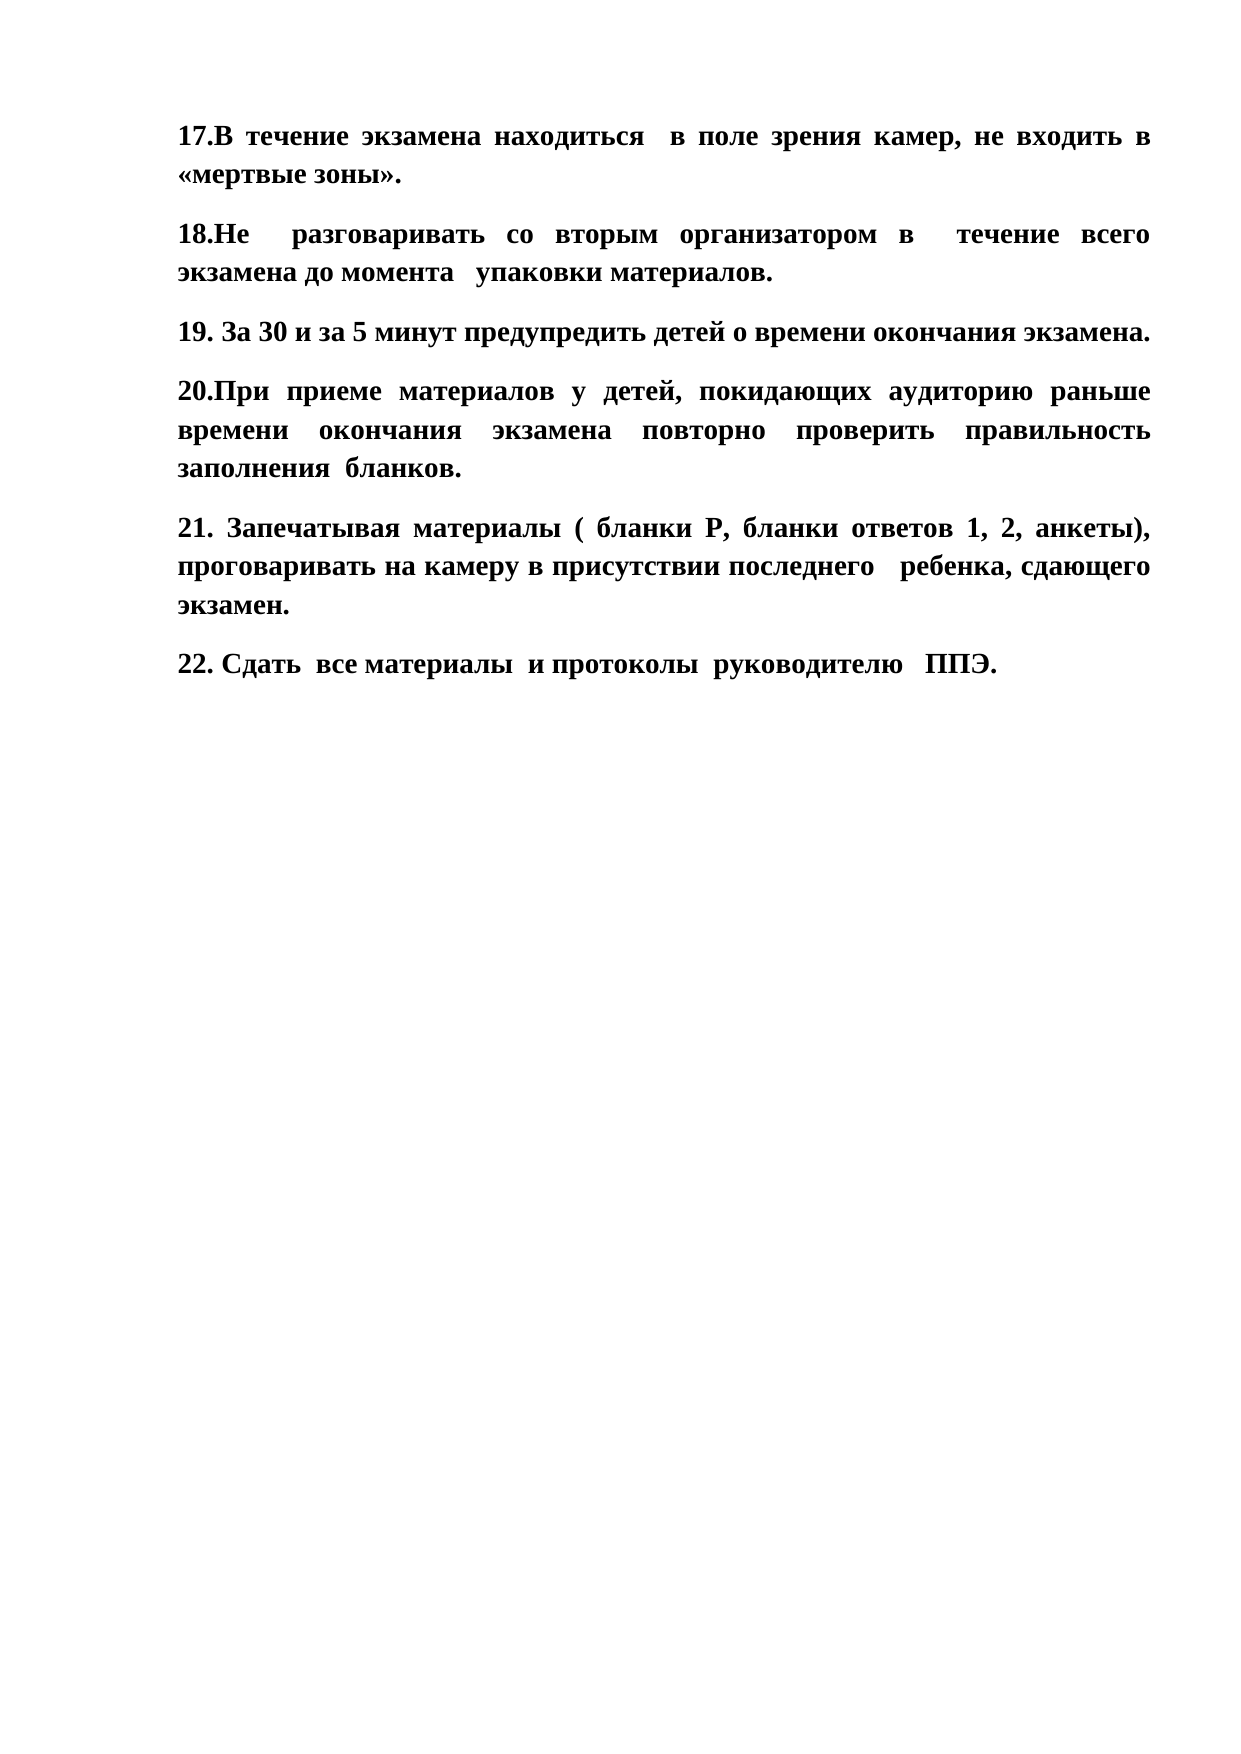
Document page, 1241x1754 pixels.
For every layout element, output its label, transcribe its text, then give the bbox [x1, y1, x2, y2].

text 17.В течение экзамена находиться в поле зрения камер, не входить в «мертвые зоны». [177, 118, 1152, 190]
text 22. Сдать все материалы и протоколы руководителю ППЭ. [177, 646, 1152, 680]
text 20.При приеме материалов у детей, покидающих аудиторию раньше времени окончания экзамена повторно проверить правильность заполнения бланков. [177, 373, 1152, 484]
text 19. За 30 и за 5 минут предупредить детей о времени окончания экзамена. [177, 314, 1152, 347]
text 21. Запечатывая материалы ( бланки Р, бланки ответов 1, 2, анкеты), проговаривать на камеру в присутствии последнего ребенка, сдающего экзамен. [177, 510, 1152, 620]
text 18.Не разговаривать со вторым организатором в течение всего экзамена до момента упаковки материалов. [177, 216, 1152, 288]
